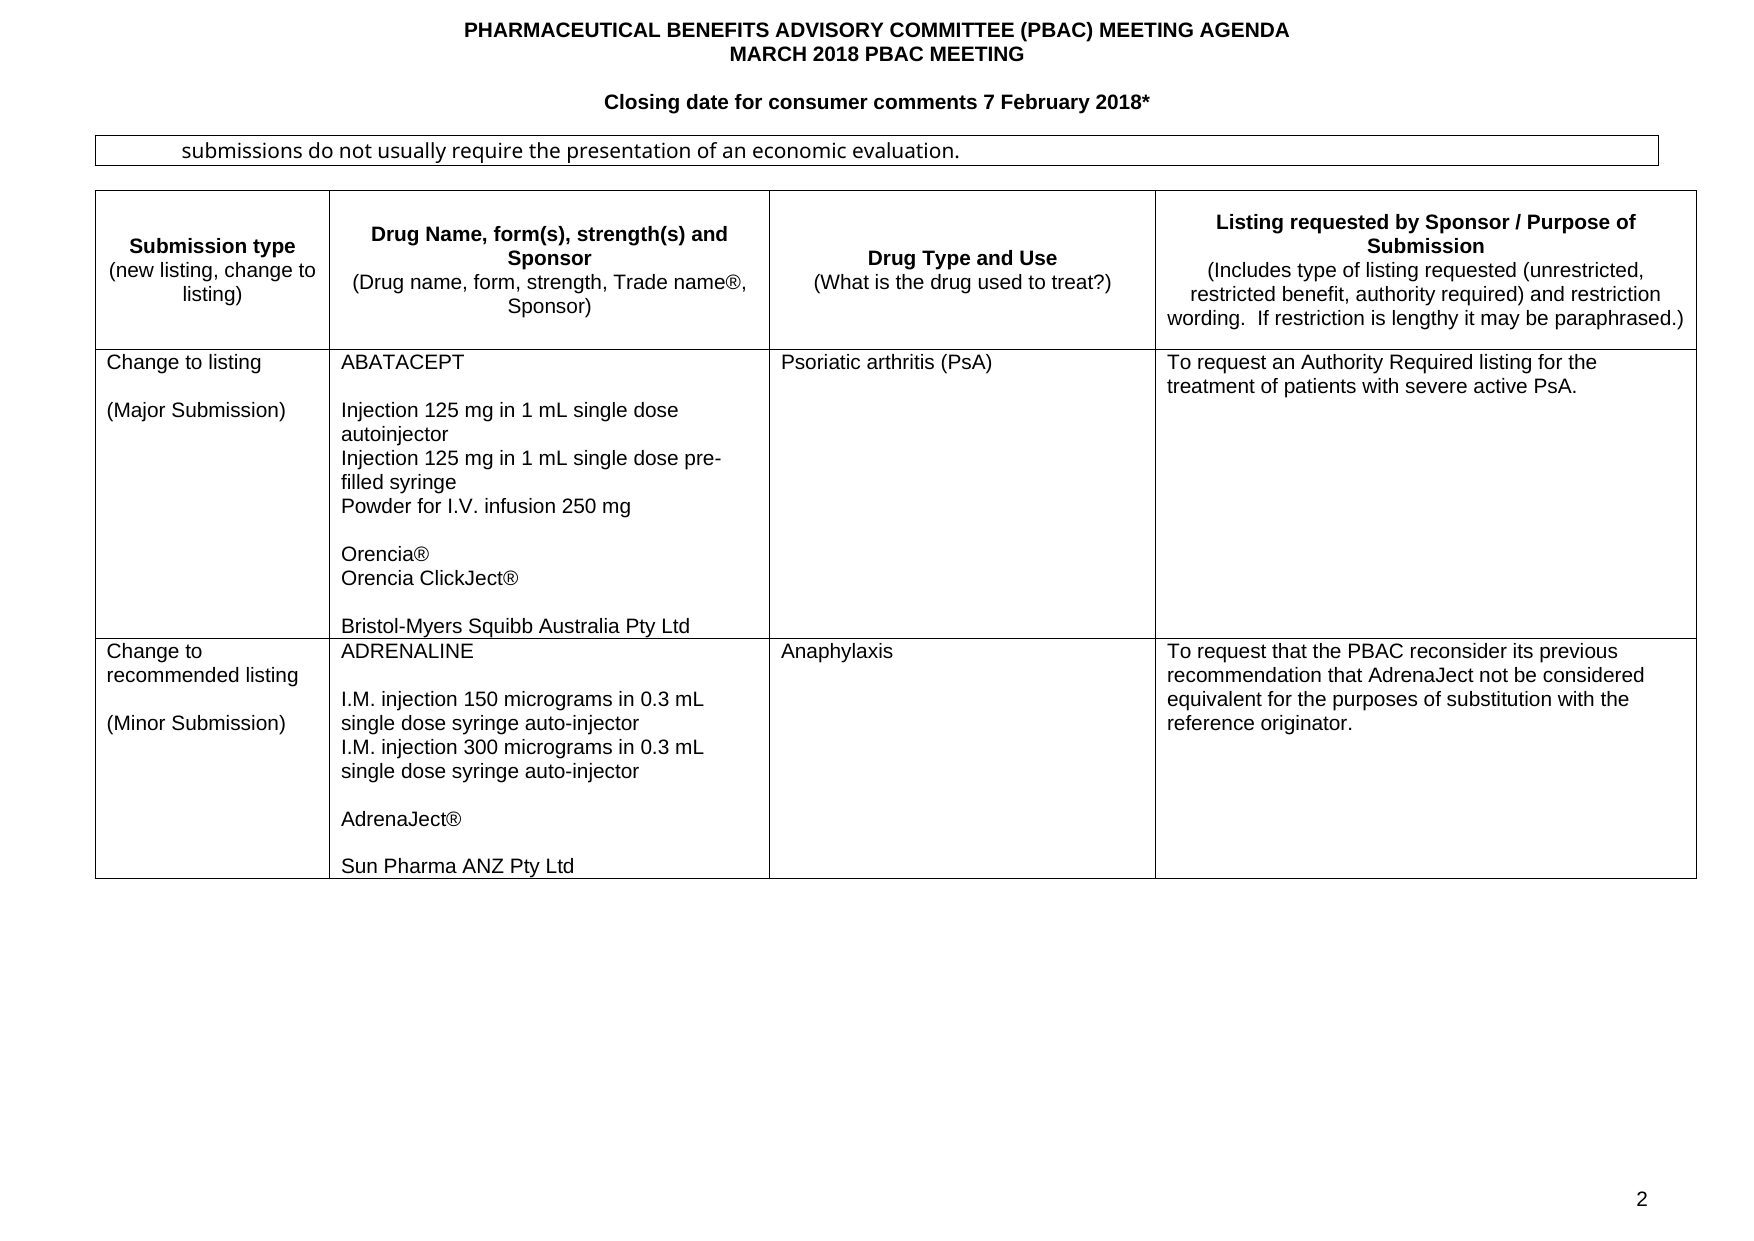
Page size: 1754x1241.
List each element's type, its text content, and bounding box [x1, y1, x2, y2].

table_cell Change to listing (Major Submission) [96, 350, 329, 638]
table_cell ABATACEPT Injection 125 mg in 1 mL single dose autoinjector Injection 125 mg in 1 mL single dose pre-filled syringe Powder for I.V. infusion 250 mg Orencia® Orencia ClickJect® Bristol-Myers Squibb Australia Pty Ltd [330, 350, 769, 638]
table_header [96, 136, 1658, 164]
table_header Drug Name, form(s), strength(s) and Sponsor (Drug name, form, strength, Trade name®, Sponsor) [330, 191, 769, 349]
table_cell To request that the PBAC reconsider its previous recommendation that AdrenaJect not be considered equivalent for the purposes of substitution with the reference originator. [1156, 639, 1696, 878]
table_cell Change to recommended listing (Minor Submission) [96, 639, 329, 878]
table_header Drug Type and Use (What is the drug used to treat?) [770, 191, 1155, 349]
table_cell Anaphylaxis [770, 639, 1155, 878]
table_cell To request an Authority Required listing for the treatment of patients with severe active PsA. [1156, 350, 1696, 638]
table_cell Psoriatic arthritis (PsA) [770, 350, 1155, 638]
table_cell ADRENALINE I.M. injection 150 micrograms in 0.3 mL single dose syringe auto-injector I.M. injection 300 micrograms in 0.3 mL single dose syringe auto-injector AdrenaJect® Sun Pharma ANZ Pty Ltd [330, 639, 769, 878]
table_header Submission type (new listing, change to listing) [96, 191, 329, 349]
table_header Listing requested by Sponsor / Purpose of Submission (Includes type of listing requested (unrestricted, restricted benefit, authority required) and restriction wording. If restriction is lengthy it may be paraphrased.) [1156, 191, 1696, 349]
